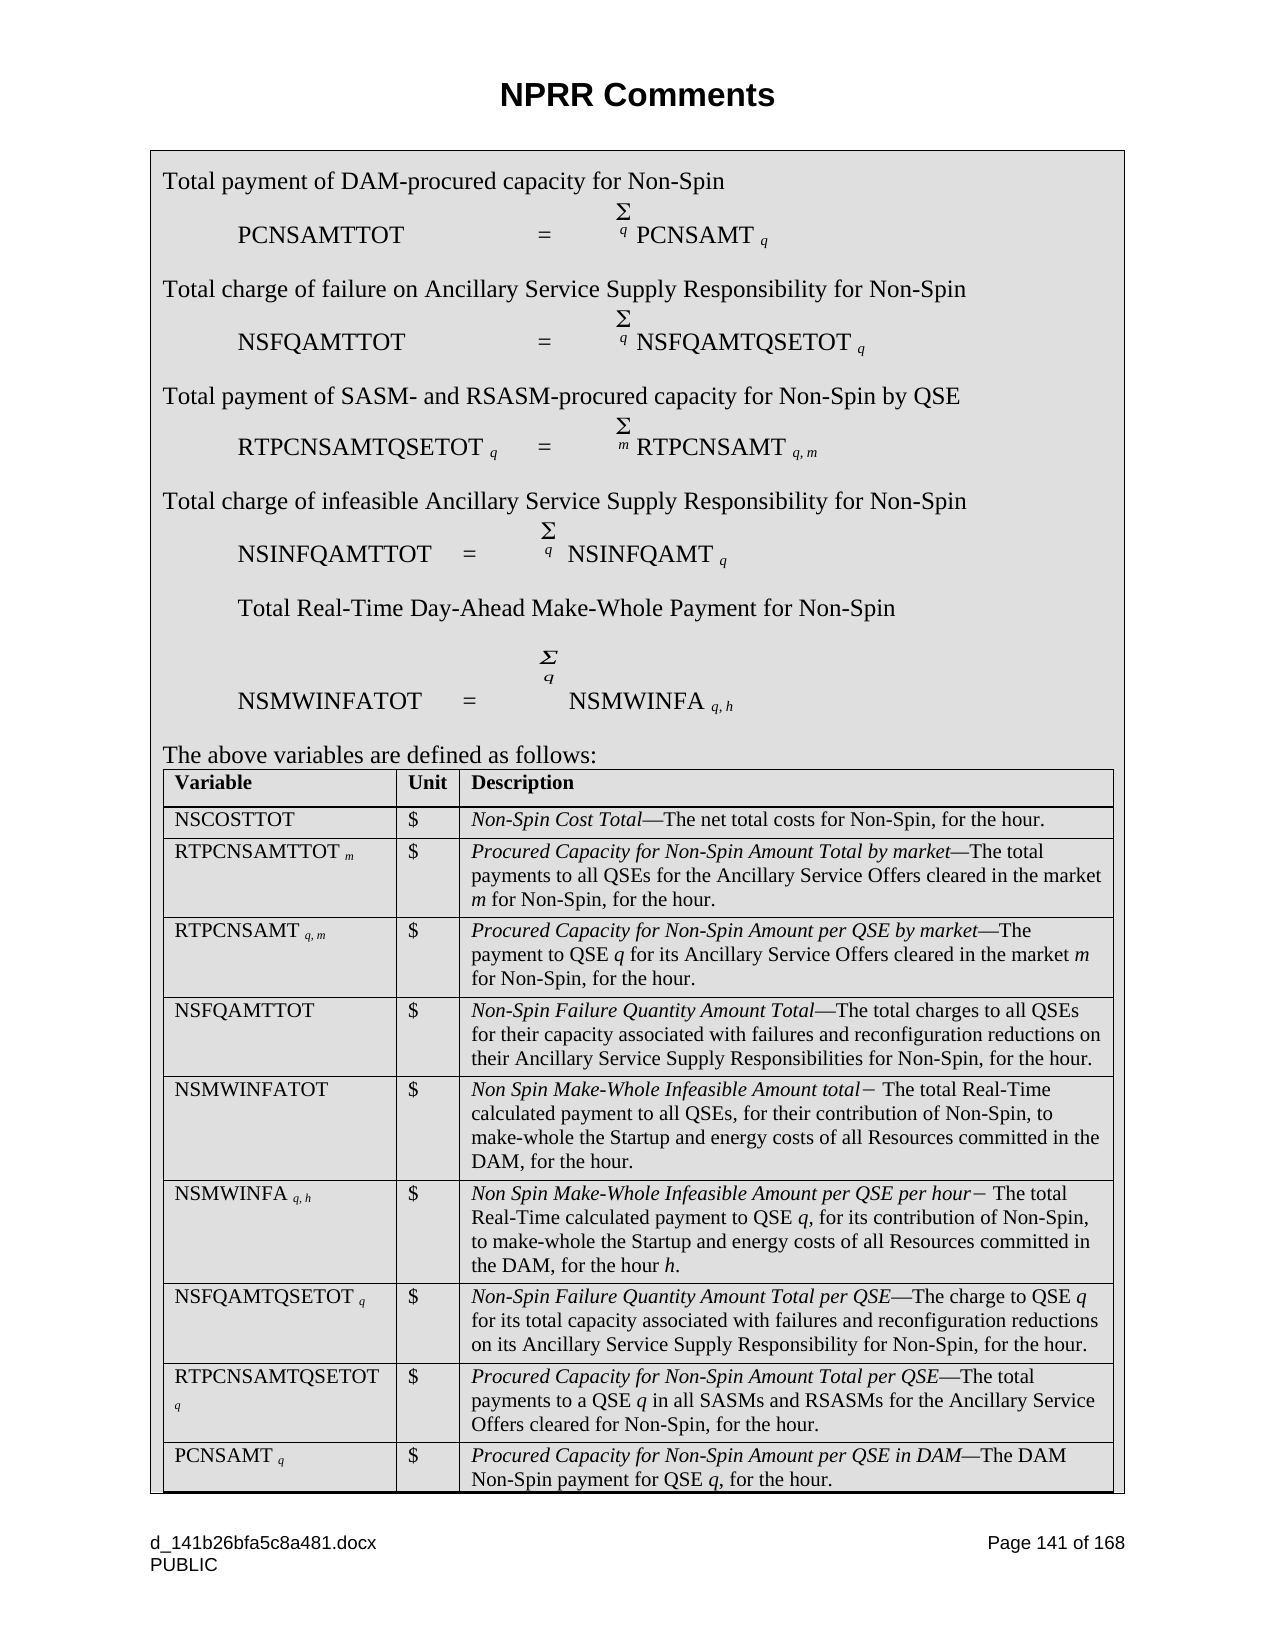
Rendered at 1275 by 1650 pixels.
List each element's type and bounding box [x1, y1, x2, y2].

table_header [151, 151, 1124, 1492]
